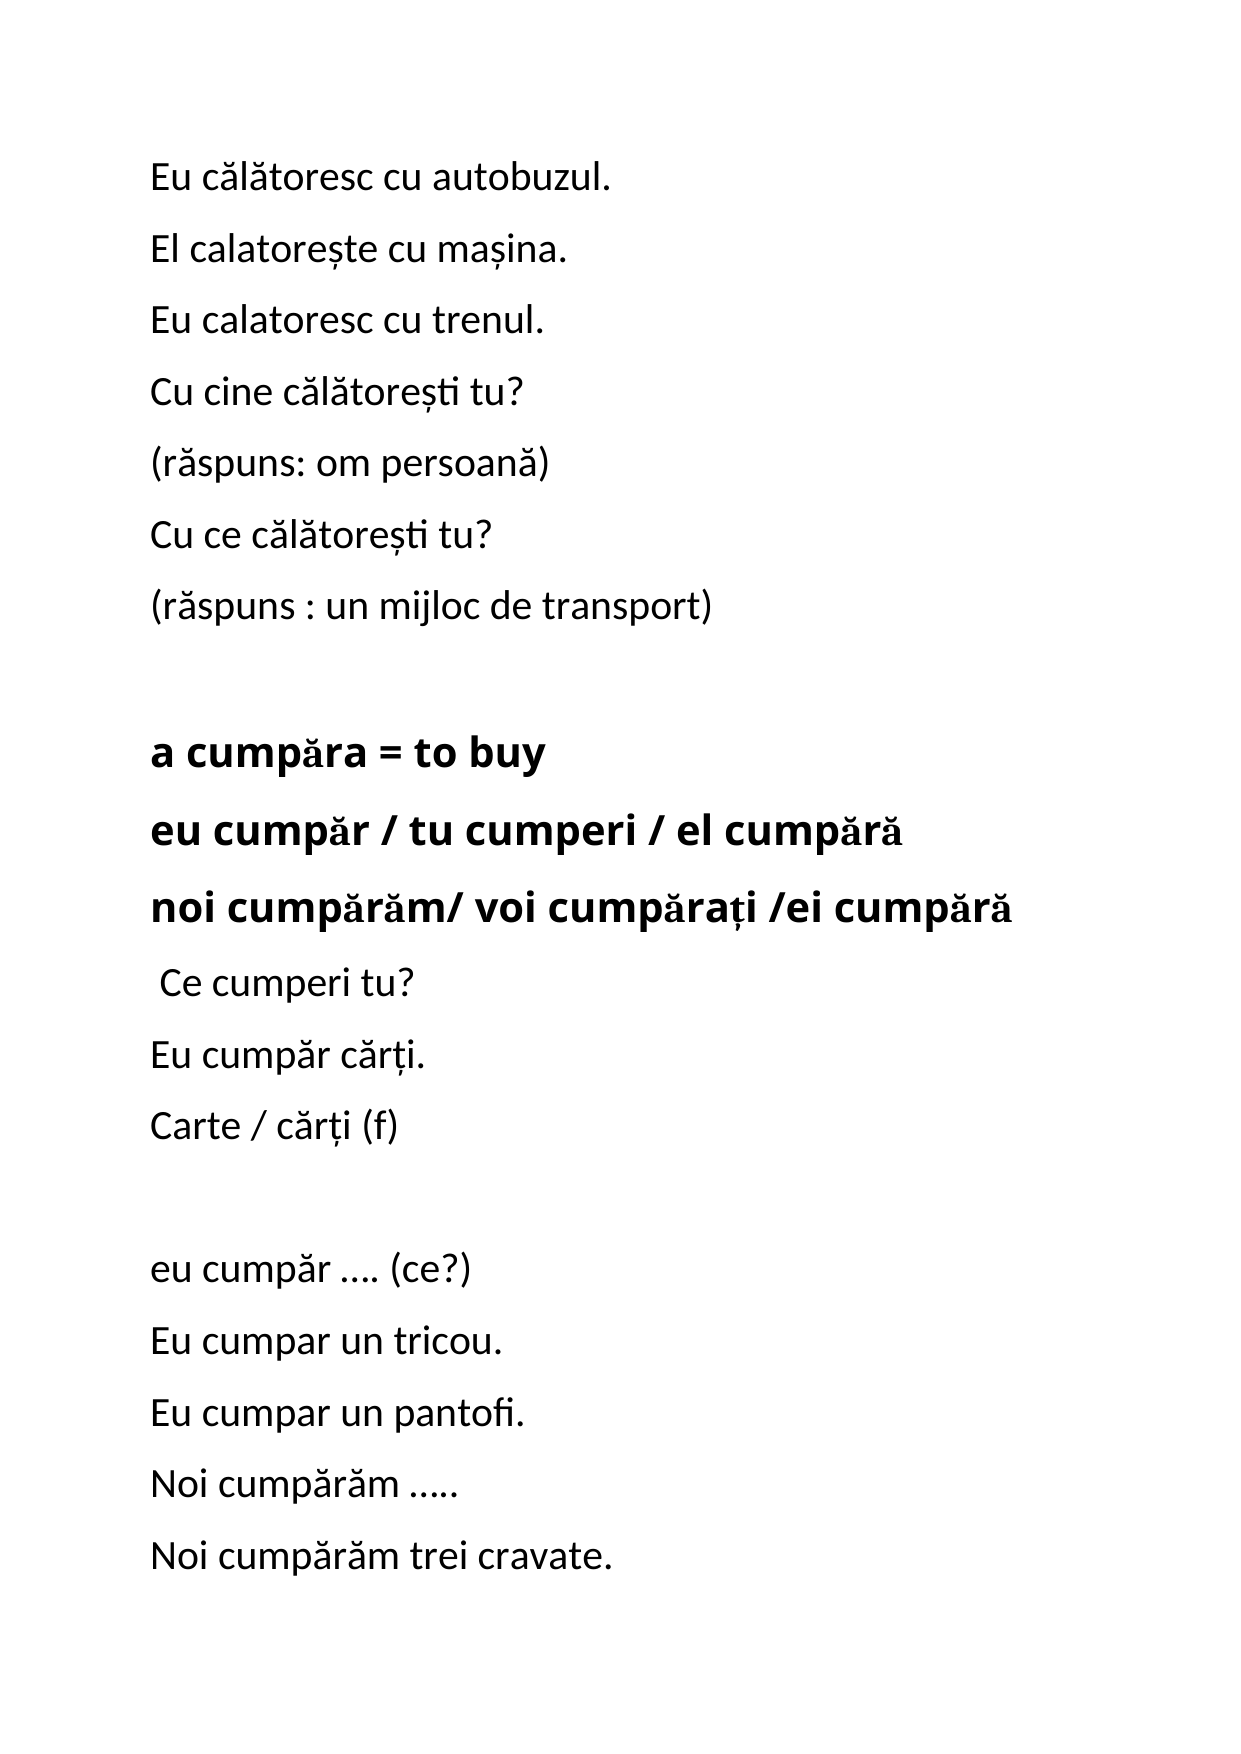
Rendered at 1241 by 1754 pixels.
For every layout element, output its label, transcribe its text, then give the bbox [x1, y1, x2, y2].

text a cumpăra = to buy [150, 722, 1090, 779]
text eu cumpăr …. (ce?) [150, 1242, 1090, 1293]
text Noi cumpărăm ….. [150, 1457, 1090, 1508]
text (răspuns : un mijloc de transport) [150, 579, 1090, 630]
text Cu ce călătorești tu? [150, 508, 1090, 559]
text Eu călătoresc cu autobuzul. [150, 150, 1090, 201]
text Eu cumpar un pantofi. [150, 1386, 1090, 1436]
text Cu cine călătorești tu? [150, 365, 1090, 416]
text El calatorește cu mașina. [150, 222, 1090, 272]
text Ce cumperi tu? [150, 956, 1090, 1007]
text Noi cumpărăm trei cravate. [150, 1529, 1090, 1579]
text noi cumpărăm/ voi cumpărați /ei cumpără [150, 878, 1090, 935]
text eu cumpăr / tu cumperi / el cumpără [150, 800, 1090, 857]
text Carte / cărți (f) [150, 1099, 1090, 1150]
text (răspuns: om persoană) [150, 436, 1090, 487]
text Eu cumpar un tricou. [150, 1314, 1090, 1365]
text Eu calatoresc cu trenul. [150, 293, 1090, 344]
text Eu cumpăr cărți. [150, 1028, 1090, 1079]
